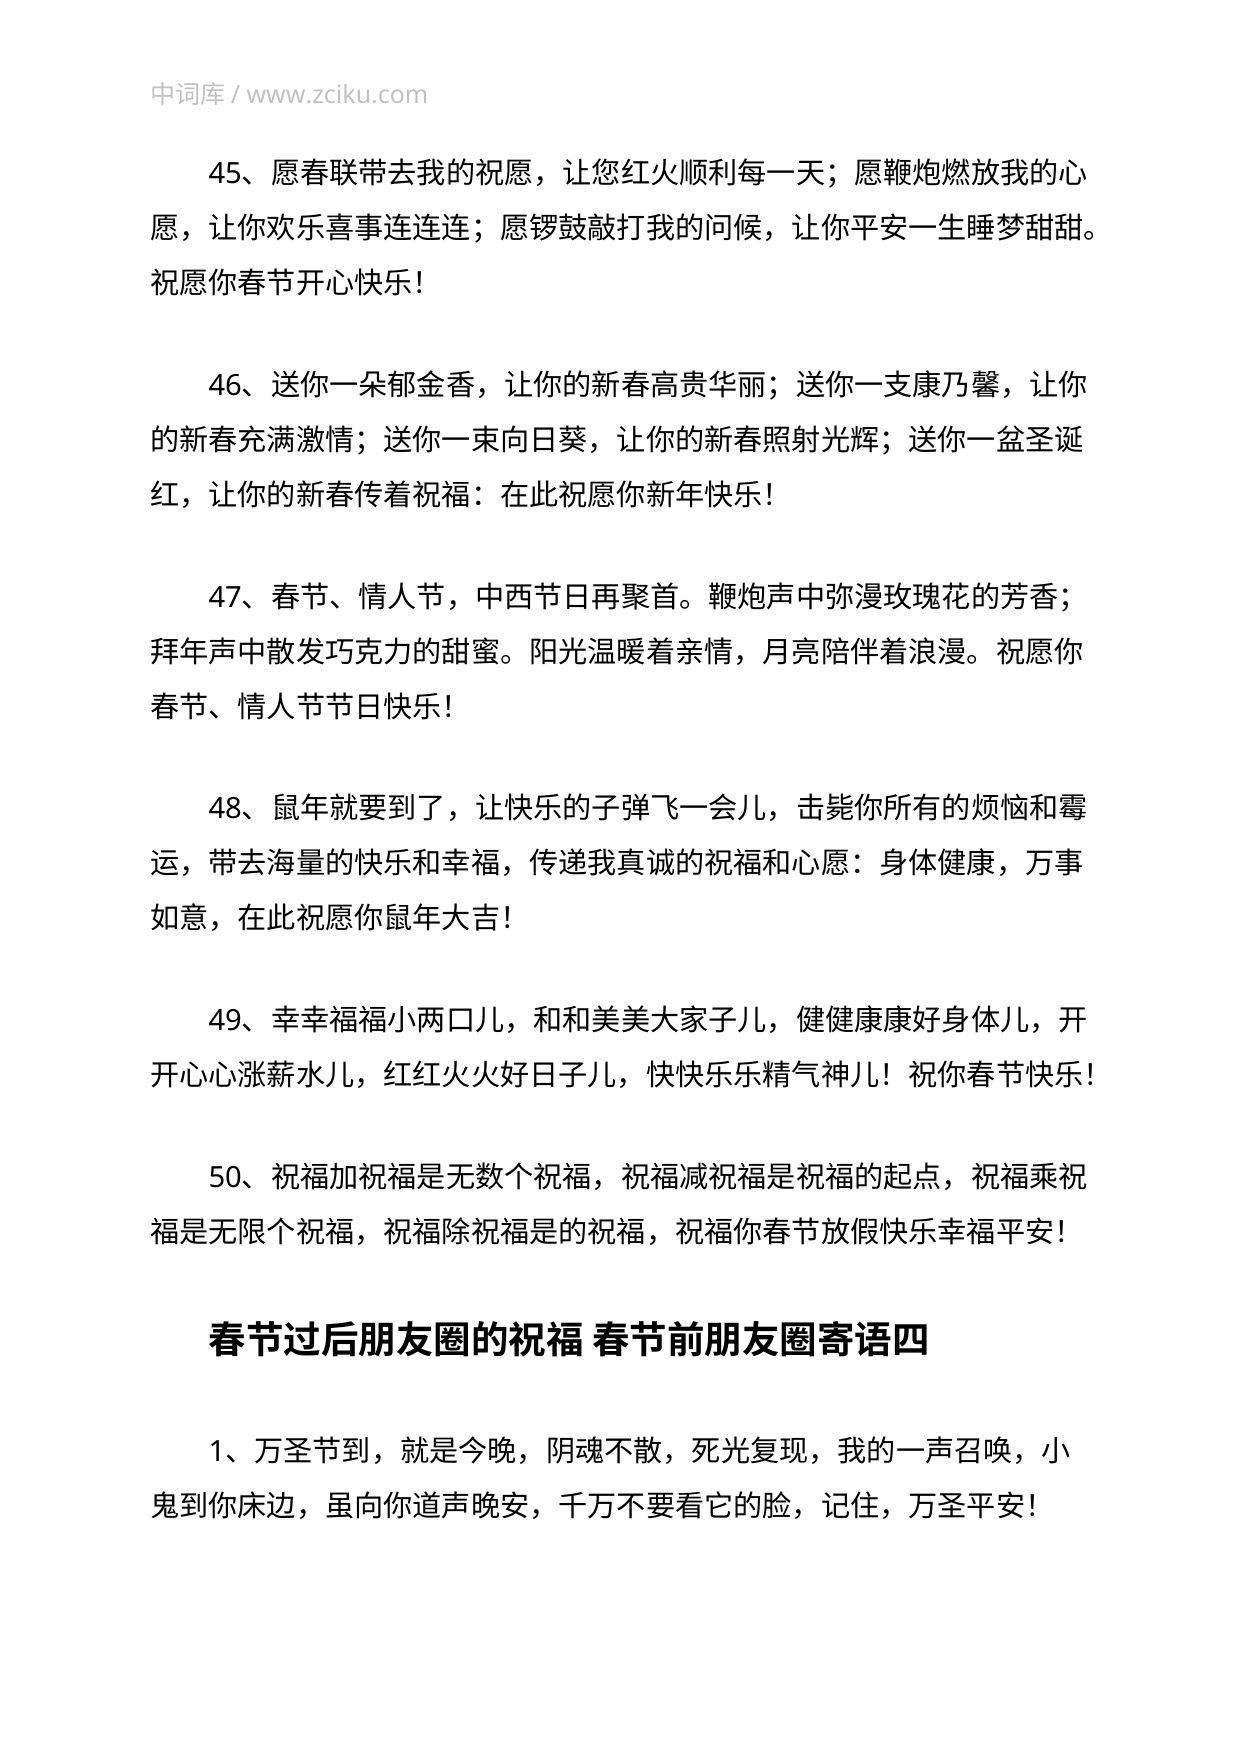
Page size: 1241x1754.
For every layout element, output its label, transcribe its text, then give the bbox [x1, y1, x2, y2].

text 50、祝福加祝福是无数个祝福，祝福减祝福是祝福的起点，祝福乘祝福是无限个祝福，祝福除祝福是的祝福，祝福你春节放假快乐幸福平安！ [150, 1153, 1090, 1251]
text 45、愿春联带去我的祝愿，让您红火顺利每一天；愿鞭炮燃放我的心愿，让你欢乐喜事连连连；愿锣鼓敲打我的问候，让你平安一生睡梦甜甜。祝愿你春节开心快乐！ [150, 150, 1090, 302]
text 48、鼠年就要到了，让快乐的子弹飞一会儿，击毙你所有的烦恼和霉运，带去海量的快乐和幸福，传递我真诚的祝福和心愿：身体健康，万事如意，在此祝愿你鼠年大吉！ [150, 785, 1090, 937]
text 47、春节、情人节，中西节日再聚首。鞭炮声中弥漫玫瑰花的芳香；拜年声中散发巧克力的甜蜜。阳光温暖着亲情，月亮陪伴着浪漫。祝愿你春节、情人节节日快乐！ [150, 573, 1090, 726]
text 46、送你一朵郁金香，让你的新春高贵华丽；送你一支康乃馨，让你的新春充满激情；送你一束向日葵，让你的新春照射光辉；送你一盆圣诞红，让你的新春传着祝福：在此祝愿你新年快乐！ [150, 362, 1090, 514]
text 49、幸幸福福小两口儿，和和美美大家子儿，健健康康好身体儿，开开心心涨薪水儿，红红火火好日子儿，快快乐乐精气神儿！祝你春节快乐！ [150, 997, 1090, 1094]
text 1、万圣节到，就是今晚，阴魂不散，死光复现，我的一声召唤，小鬼到你床边，虽向你道声晚安，千万不要看它的脸，记住，万圣平安！ [150, 1428, 1090, 1525]
text 春节过后朋友圈的祝福 春节前朋友圈寄语四 [150, 1310, 1090, 1364]
